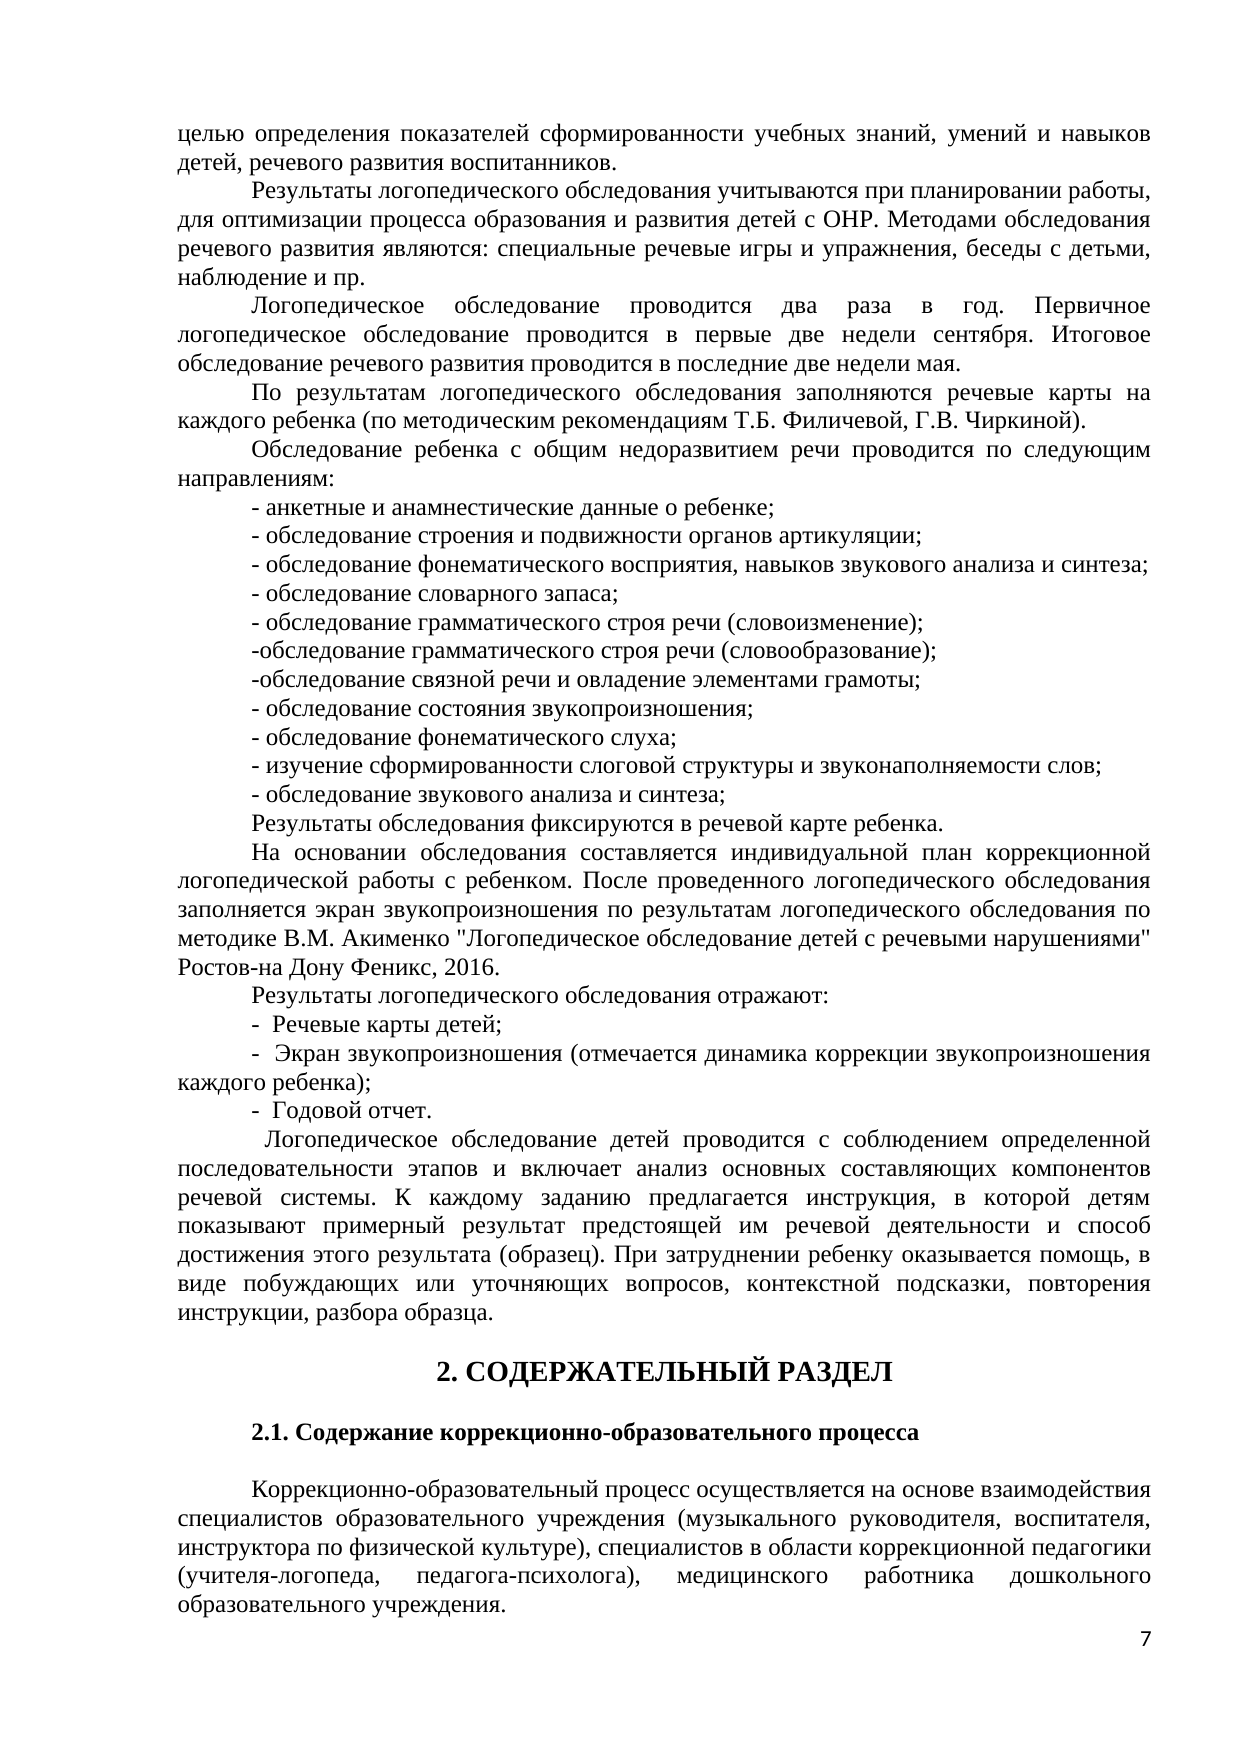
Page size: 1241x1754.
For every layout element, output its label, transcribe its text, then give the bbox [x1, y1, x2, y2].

text - обследование фонематического восприятия, навыков звукового анализа и синтеза; [177, 549, 1152, 578]
text - Годовой отчет. [177, 1096, 1152, 1124]
text - обследование словарного запаса; [177, 578, 1152, 607]
text По результатам логопедического обследования заполняются речевые карты на каждого ребенка (по методическим рекомендациям Т.Б. Филичевой, Г.В. Чиркиной). [177, 377, 1152, 434]
text - Речевые карты детей; [177, 1009, 1152, 1038]
subtitle 2.1. Содержание коррекционно-образовательного процесса [177, 1417, 1152, 1445]
text - обследование строения и подвижности органов артикуляции; [177, 521, 1152, 549]
text - обследование грамматического строя речи (словоизменение); [177, 607, 1152, 636]
text - Экран звукопроизношения (отмечается динамика коррекции звукопроизношения каждого ребенка); [177, 1038, 1152, 1096]
text Результаты логопедического обследования учитываются при планировании работы, для оптимизации процесса образования и развития детей с ОНР. Методами обследования речевого развития являются: специальные речевые игры и упражнения, беседы с детьми, наблюдение и пр. [177, 176, 1152, 291]
text - изучение сформированности слоговой структуры и звуконаполняемости слов; [177, 751, 1152, 779]
text Результаты обследования фиксируются в речевой карте ребенка. [177, 808, 1152, 837]
text - анкетные и анамнестические данные о ребенке; [177, 492, 1152, 521]
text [177, 118, 1152, 176]
text На основании обследования составляется индивидуальной план коррекционной логопедической работы с ребенком. После проведенного логопедического обследования заполняется экран звукопроизношения по результатам логопедического обследования по методике В.М. Акименко "Логопедическое обследование детей с речевыми нарушениями" Ростов-на Дону Феникс, 2016. [177, 837, 1152, 981]
text Коррекционно-образовательный процесс осуществляется на основе взаимодействия специалистов образовательного учреждения (музыкального руководителя, воспитателя, инструктора по физической культуре), специалистов в области коррекционной педагогики (учителя-логопеда, педагога-психолога), медицинского работника дошкольного образовательного учреждения. [177, 1474, 1152, 1618]
text - обследование фонематического слуха; [177, 722, 1152, 751]
text Результаты логопедического обследования отражают: [177, 981, 1152, 1009]
text Логопедическое обследование проводится два раза в год. Первичное логопедическое обследование проводится в первые две недели сентября. Итоговое обследование речевого развития проводится в последние две недели мая. [177, 291, 1152, 377]
text Логопедическое обследование детей проводится с соблюдением определенной последовательности этапов и включает анализ основных составляющих компонентов речевой системы. К каждому заданию предлагается инструкция, в которой детям показывают примерный результат предстоящей им речевой деятельности и способ достижения этого результата (образец). При затруднении ребенку оказывается помощь, в виде побуждающих или уточняющих вопросов, контекстной подсказки, повторения инструкции, разбора образца. [177, 1124, 1152, 1326]
text -обследование грамматического строя речи (словообразование); [177, 636, 1152, 664]
text Обследование ребенка с общим недоразвитием речи проводится по следующим направлениям: [177, 434, 1152, 492]
text -обследование связной речи и овладение элементами грамоты; [177, 664, 1152, 693]
subtitle 2. СОДЕРЖАТЕЛЬНЫЙ РАЗДЕЛ [177, 1354, 1152, 1388]
text - обследование звукового анализа и синтеза; [177, 779, 1152, 808]
text - обследование состояния звукопроизношения; [177, 693, 1152, 722]
